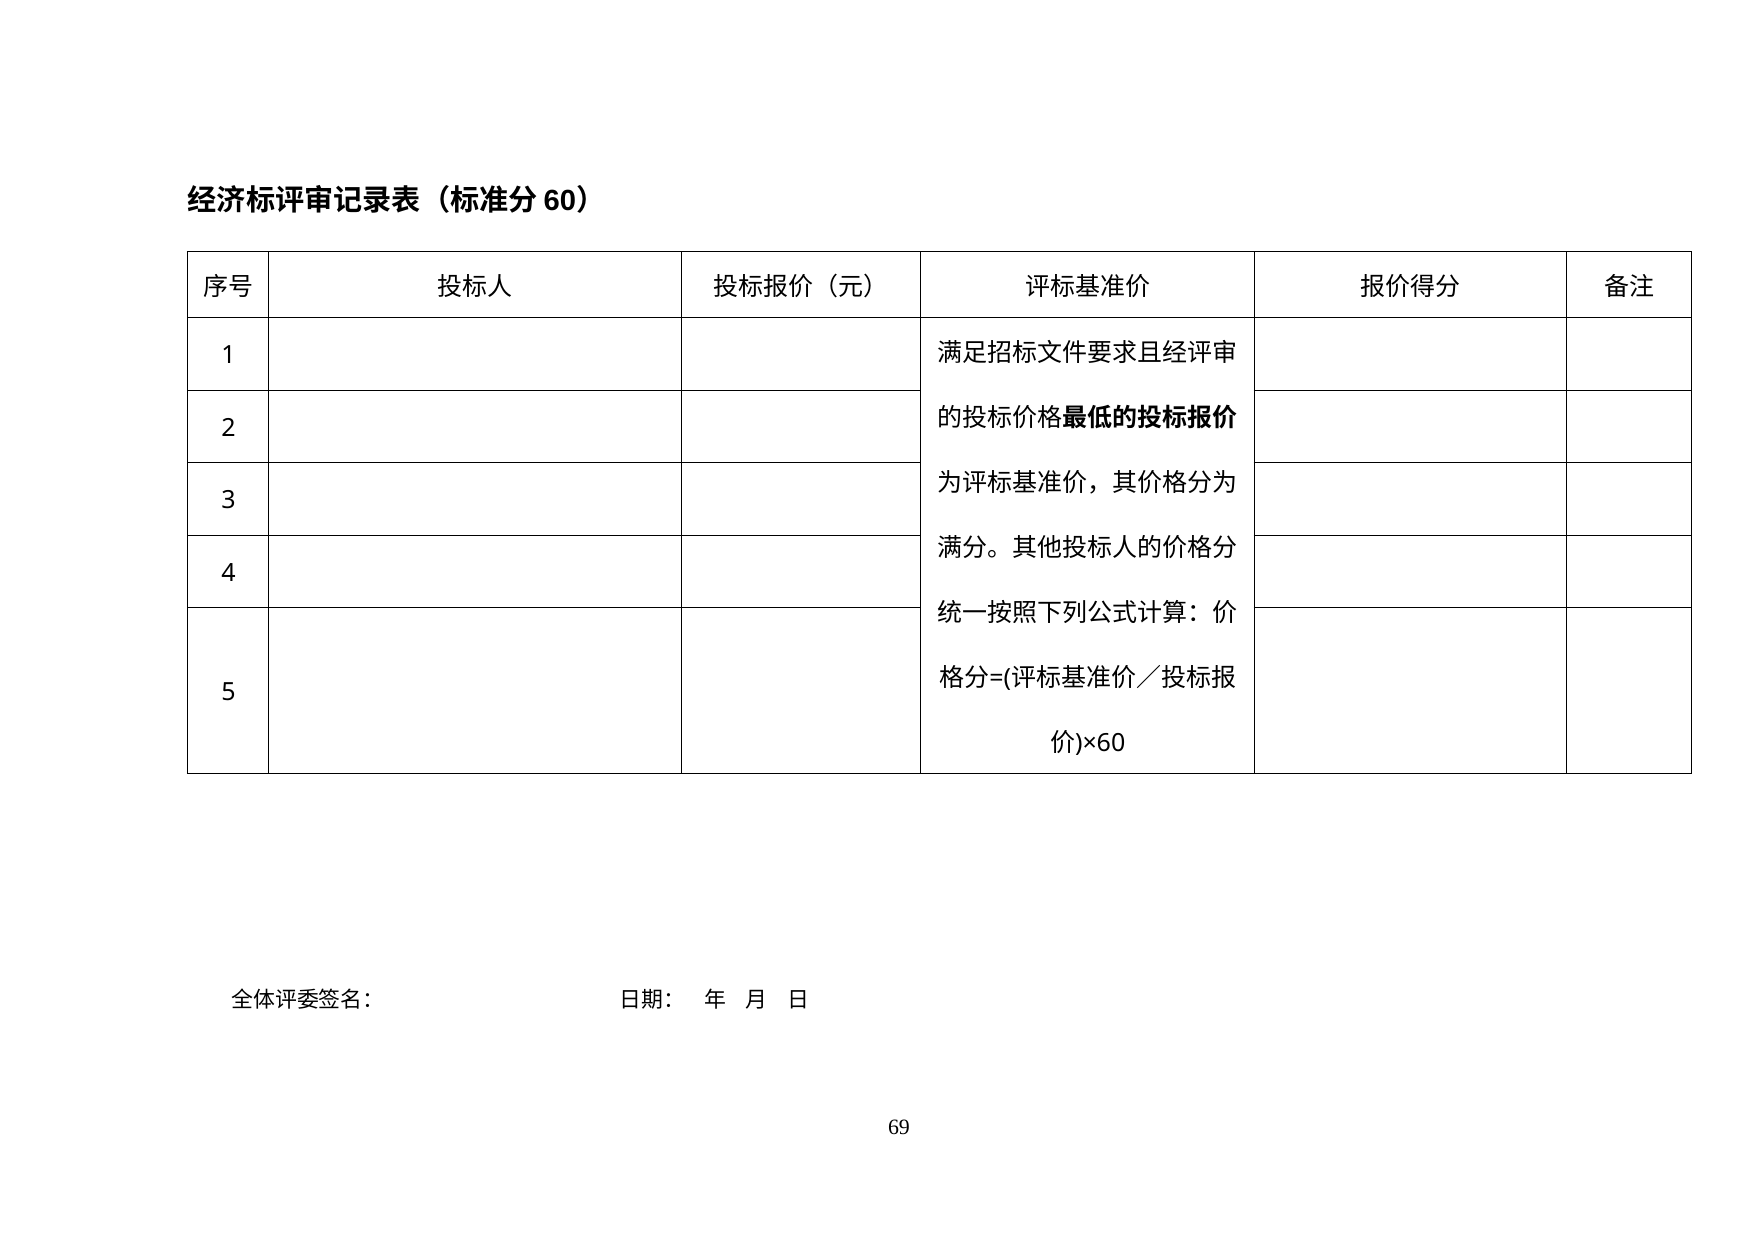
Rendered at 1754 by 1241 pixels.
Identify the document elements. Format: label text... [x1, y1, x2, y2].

table_cell [269, 536, 681, 607]
table_cell [682, 608, 920, 773]
table_header 序号 [188, 252, 268, 317]
table_cell [1255, 463, 1566, 535]
table_cell 1 [188, 318, 268, 390]
table_header 报价得分 [1255, 252, 1566, 317]
table_cell 满足招标文件要求且经评审的投标价格最低的投标报价为评标基准价，其价格分为满分。其他投标人的价格分统一按照下列公式计算：价格分=(评标基准价／投标报价)×60 [921, 318, 1254, 773]
table_cell 2 [188, 391, 268, 462]
text 全体评委签名： 日期： 年 月 日 [187, 982, 1566, 1014]
table_header 备注 [1567, 252, 1691, 317]
table_cell 3 [188, 463, 268, 535]
table_cell [269, 608, 681, 773]
table_cell [1567, 391, 1691, 462]
table_cell [1567, 463, 1691, 535]
table_cell [682, 318, 920, 390]
table_cell [1567, 608, 1691, 773]
table_cell [269, 318, 681, 390]
table_cell [1255, 391, 1566, 462]
table_cell [269, 391, 681, 462]
text 经济标评审记录表（标准分60） [187, 165, 1566, 230]
table_cell [1255, 608, 1566, 773]
table_cell [682, 463, 920, 535]
table_cell 4 [188, 536, 268, 607]
table_cell [682, 536, 920, 607]
table_header 投标人 [269, 252, 681, 317]
table_header 投标报价（元） [682, 252, 920, 317]
table_cell [682, 391, 920, 462]
table_cell [1567, 536, 1691, 607]
table_cell 5 [188, 608, 268, 773]
table_cell [1567, 318, 1691, 390]
table_cell [1255, 318, 1566, 390]
table_cell [269, 463, 681, 535]
table_cell [1255, 536, 1566, 607]
table_header 评标基准价 [921, 252, 1254, 317]
